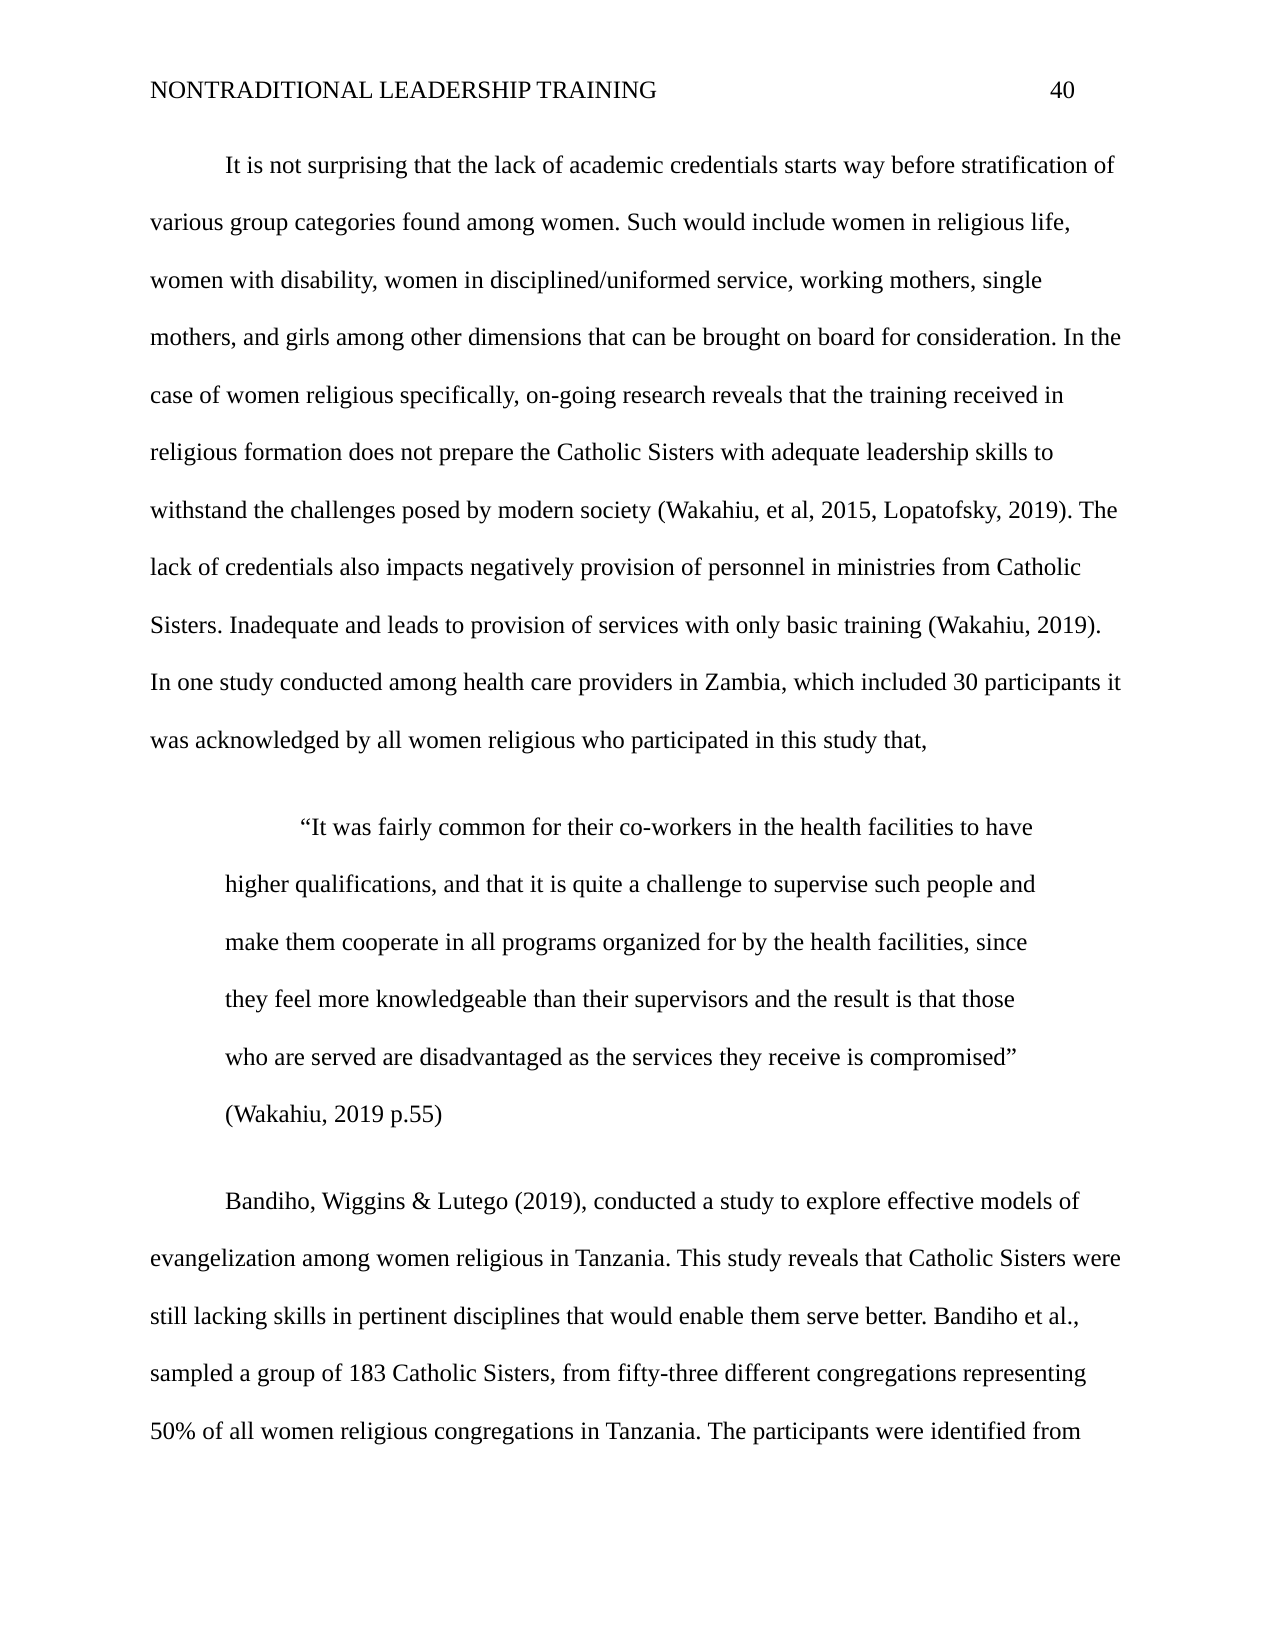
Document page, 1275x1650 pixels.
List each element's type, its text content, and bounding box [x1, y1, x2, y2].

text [150, 1186, 1125, 1444]
text It is not surprising that the lack of academic credentials starts way before stratification of various group categories found among women. Such would include women in religious life, women with disability, women in disciplined/uniformed service, working mothers, single mothers, and girls among other dimensions that can be brought on board for consideration. In the case of women religious specifically, on-going research reveals that the training received in religious formation does not prepare the Catholic Sisters with adequate leadership skills to withstand the challenges posed by modern society (Wakahiu, et al, 2015, Lopatofsky, 2019). The lack of credentials also impacts negatively provision of personnel in ministries from Catholic Sisters. Inadequate and leads to provision of services with only basic training (Wakahiu, 2019). In one study conducted among health care providers in Zambia, which included 30 participants it was acknowledged by all women religious who participated in this study that, [150, 150, 1125, 754]
text “It was fairly common for their co-workers in the health facilities to have higher qualifications, and that it is quite a challenge to supervise such people and make them cooperate in all programs organized for by the health facilities, since they feel more knowledgeable than their supervisors and the result is that those who are served are disadvantaged as the services they receive is compromised” (Wakahiu, 2019 p.55) [225, 812, 1050, 1128]
